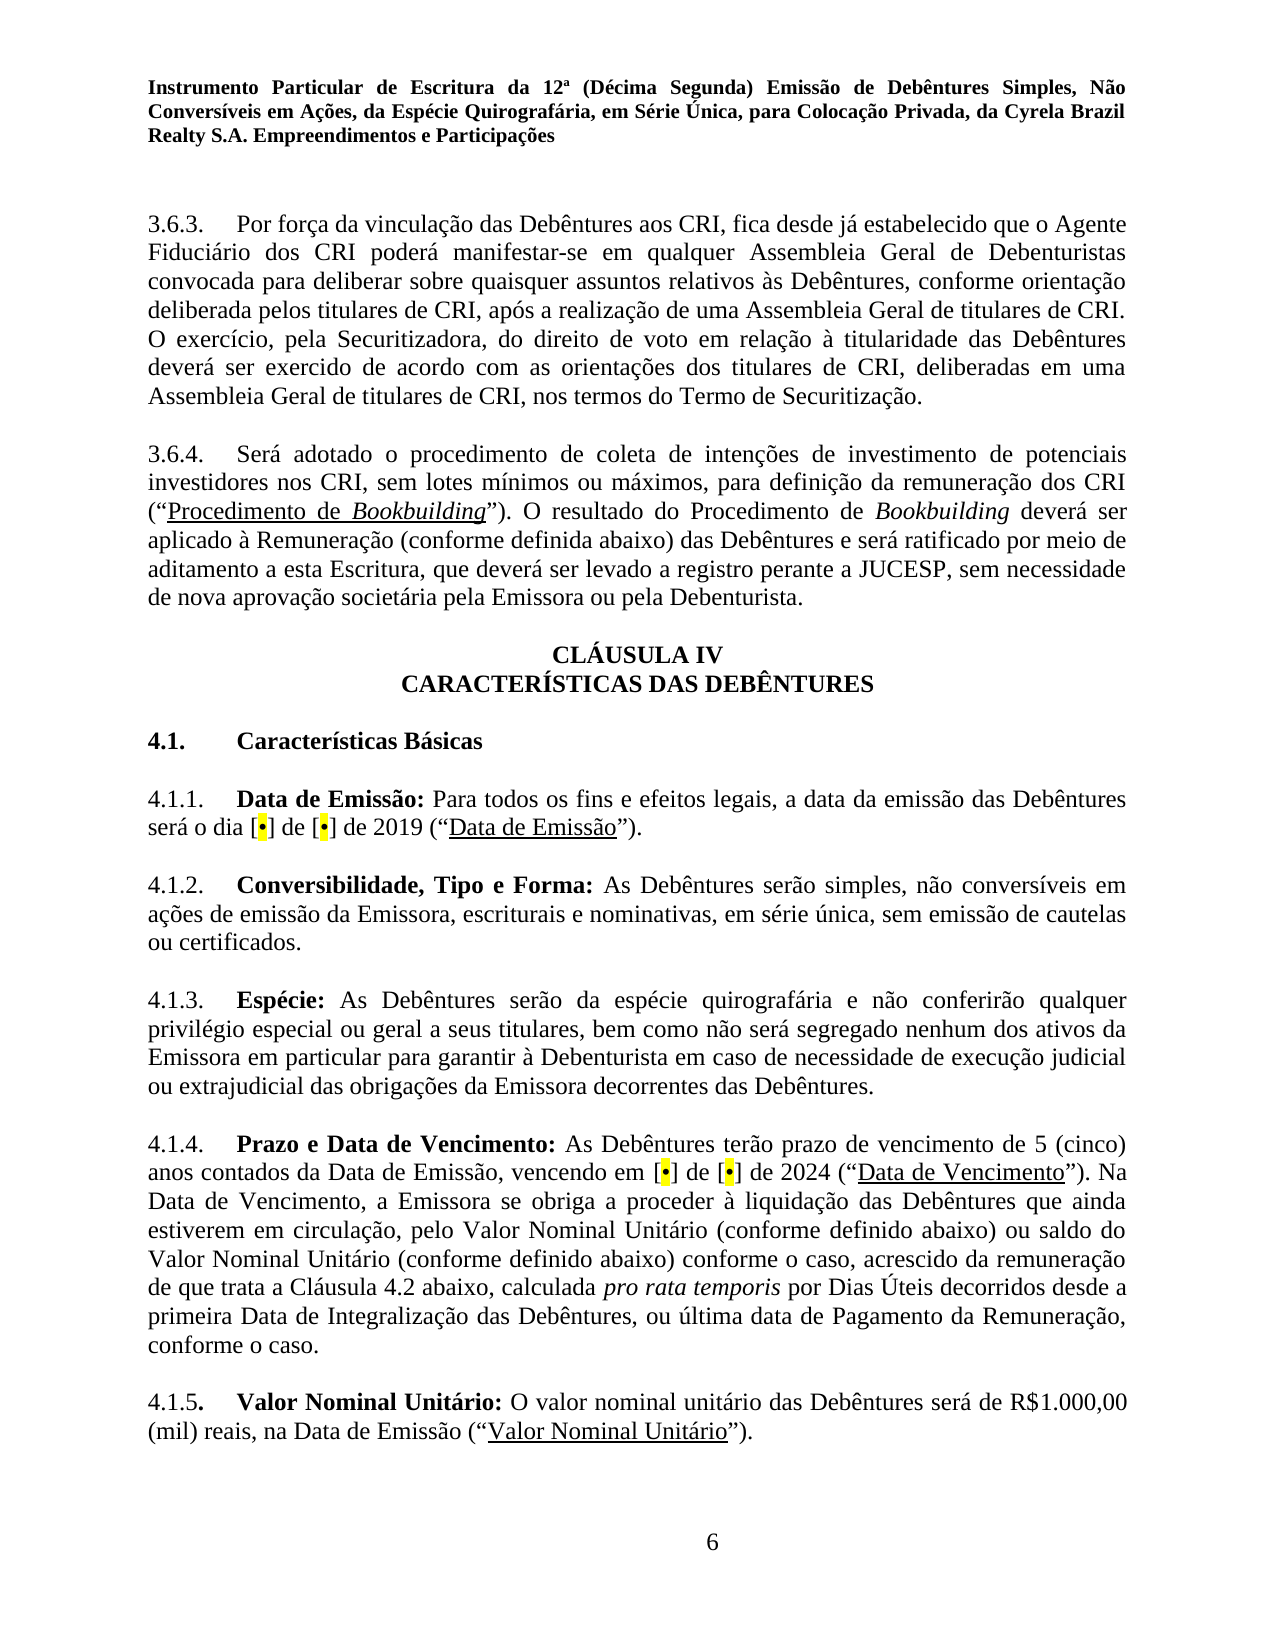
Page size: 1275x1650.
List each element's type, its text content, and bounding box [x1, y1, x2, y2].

text 4.1.5. Valor Nominal Unitário: O valor nominal unitário das Debêntures será de R$1.000,00 (mil) reais, na Data de Emissão (“Valor Nominal Unitário”). [148, 1387, 1127, 1445]
text 4.1.4. Prazo e Data de Vencimento: As Debêntures terão prazo de vencimento de 5 (cinco) anos contados da Data de Emissão, vencendo em [•] de [•] de 2024 (“Data de Vencimento”). Na Data de Vencimento, a Emissora se obriga a proceder à liquidação das Debêntures que ainda estiverem em circulação, pelo Valor Nominal Unitário (conforme definido abaixo) ou saldo do Valor Nominal Unitário (conforme definido abaixo) conforme o caso, acrescido da remuneração de que trata a Cláusula 4.2 abaixo, calculada pro rata temporis por Dias Úteis decorridos desde a primeira Data de Integralização das Debêntures, ou última data de Pagamento da Remuneração, conforme o caso. [148, 1129, 1127, 1359]
text 4.1.1. Data de Emissão: Para todos os fins e efeitos legais, a data da emissão das Debêntures será o dia [•] de [•] de 2019 (“Data de Emissão”). [148, 784, 1127, 841]
subtitle CARACTERÍSTICAS DAS DEBÊNTURES [148, 669, 1127, 697]
text 3.6.3. Por força da vinculação das Debêntures aos CRI, fica desde já estabelecido que o Agente Fiduciário dos CRI poderá manifestar-se em qualquer Assembleia Geral de Debenturistas convocada para deliberar sobre quaisquer assuntos relativos às Debêntures, conforme orientação deliberada pelos titulares de CRI, após a realização de uma Assembleia Geral de titulares de CRI. O exercício, pela Securitizadora, do direito de voto em relação à titularidade das Debêntures deverá ser exercido de acordo com as orientações dos titulares de CRI, deliberadas em uma Assembleia Geral de titulares de CRI, nos termos do Termo de Securitização. [148, 209, 1127, 410]
text 4.1.2. Conversibilidade, Tipo e Forma: As Debêntures serão simples, não conversíveis em ações de emissão da Emissora, escriturais e nominativas, em série única, sem emissão de cautelas ou certificados. [148, 870, 1127, 956]
text 4.1. Características Básicas [148, 726, 1127, 755]
text 3.6.4. Será adotado o procedimento de coleta de intenções de investimento de potenciais investidores nos CRI, sem lotes mínimos ou máximos, para definição da remuneração dos CRI (“Procedimento de Bookbuilding”). O resultado do Procedimento de Bookbuilding deverá ser aplicado à Remuneração (conforme definida abaixo) das Debêntures e será ratificado por meio de aditamento a esta Escritura, que deverá ser levado a registro perante a JUCESP, sem necessidade de nova aprovação societária pela Emissora ou pela Debenturista. [148, 439, 1127, 611]
subtitle CLÁUSULA IV [148, 640, 1127, 669]
text 4.1.3. Espécie: As Debêntures serão da espécie quirografária e não conferirão qualquer privilégio especial ou geral a seus titulares, bem como não será segregado nenhum dos ativos da Emissora em particular para garantir à Debenturista em caso de necessidade de execução judicial ou extrajudicial das obrigações da Emissora decorrentes das Debêntures. [148, 985, 1127, 1100]
